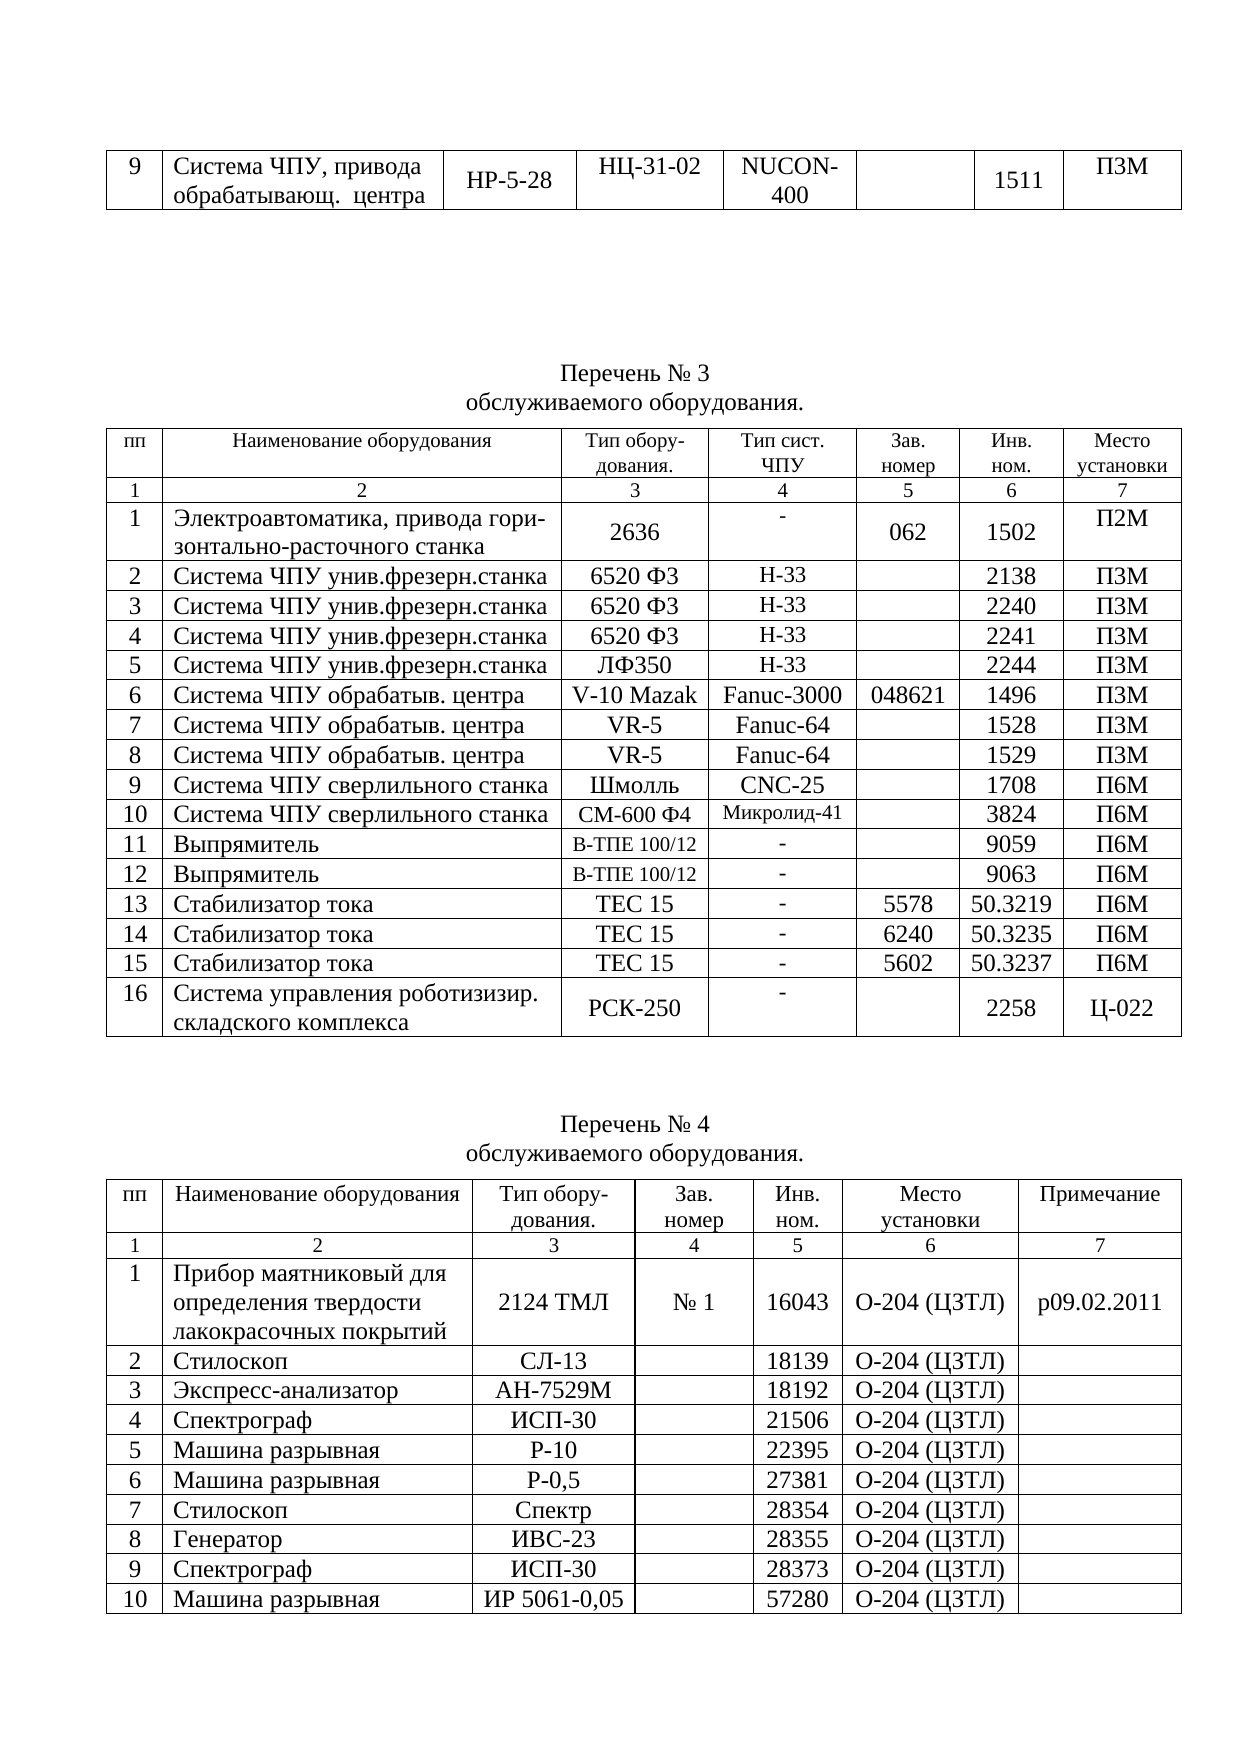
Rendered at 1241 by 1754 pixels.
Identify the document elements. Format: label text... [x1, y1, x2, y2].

table_cell Шмолль [562, 770, 708, 798]
table_cell 16043 [754, 1259, 842, 1345]
table_cell Система ЧПУ сверлильного станка [163, 770, 561, 798]
table_cell Р-0,5 [473, 1465, 634, 1494]
table_cell [857, 621, 959, 649]
table_header Примечание [1019, 1180, 1181, 1232]
table_cell 27381 [754, 1465, 842, 1494]
table_cell 50.3237 [960, 949, 1063, 977]
table_cell [857, 800, 959, 828]
table_header Тип обору-дования. [562, 429, 708, 477]
table_cell VR-5 [562, 710, 708, 739]
table_cell О-204 (ЦЗТЛ) [843, 1465, 1018, 1494]
table_cell [1019, 1346, 1181, 1374]
table_cell РСК-250 [562, 978, 708, 1036]
table_cell П6М [1064, 859, 1181, 888]
table_cell Прибор маятниковый для определения твердости лакокрасочных покрытий [163, 1259, 472, 1345]
text Перечень № 3 [118, 358, 1152, 387]
table_cell П3М [1064, 710, 1181, 739]
table_cell Система ЧПУ унив.фрезерн.станка [163, 621, 561, 649]
table_cell Н-33 [709, 591, 856, 620]
table_cell 1 [107, 1259, 162, 1345]
table_cell АН-7529М [473, 1376, 634, 1404]
table_cell Система ЧПУ унив.фрезерн.станка [163, 561, 561, 590]
table_cell [1019, 1435, 1181, 1464]
table_cell 1502 [960, 503, 1063, 560]
table_cell СМ-600 Ф4 [562, 800, 708, 828]
table_cell Выпрямитель [163, 859, 561, 888]
table_cell 50.3235 [960, 919, 1063, 947]
table_cell ИР 5061-0,05 [473, 1584, 634, 1613]
table_cell V-10 Mazak [562, 680, 708, 709]
table_cell Fanuc-64 [709, 740, 856, 769]
table_cell [857, 151, 974, 208]
table_cell - [709, 889, 856, 918]
table_cell Н-33 [709, 561, 856, 590]
table_cell Спектр [473, 1495, 634, 1523]
table_header Наименование оборудования [163, 429, 561, 477]
table_cell [636, 1584, 753, 1613]
table_cell - [709, 829, 856, 858]
table_cell [636, 1376, 753, 1404]
table_cell CNC-25 [709, 770, 856, 798]
text обслуживаемого оборудования. [118, 387, 1152, 415]
table_cell 2258 [960, 978, 1063, 1036]
table_cell Система ЧПУ обрабатыв. центра [163, 680, 561, 709]
table_cell VR-5 [562, 740, 708, 769]
table_cell [1019, 1554, 1181, 1583]
table_cell 2 [163, 1233, 472, 1257]
table_cell Fanuc-3000 [709, 680, 856, 709]
table_cell - [709, 919, 856, 947]
table_cell [1019, 1525, 1181, 1553]
text Перечень № 4 [118, 1109, 1152, 1138]
table_cell 1 [107, 503, 162, 560]
table_header Зав. номер [857, 429, 959, 477]
table_cell Электроавтоматика, привода гори-зонтально-расточного станка [163, 503, 561, 560]
table_cell Стабилизатор тока [163, 919, 561, 947]
table_cell 18192 [754, 1376, 842, 1404]
table_cell ИВС-23 [473, 1525, 634, 1553]
table_cell 5578 [857, 889, 959, 918]
table_cell О-204 (ЦЗТЛ) [843, 1584, 1018, 1613]
table_cell В-ТПЕ 100/12 [562, 829, 708, 858]
table_cell Р-10 [473, 1435, 634, 1464]
table_cell 7 [1019, 1233, 1181, 1257]
table_cell 1 [107, 478, 162, 502]
table_cell 1528 [960, 710, 1063, 739]
table_cell 2 [107, 1346, 162, 1374]
table_cell ТЕС 15 [562, 919, 708, 947]
table_cell [857, 978, 959, 1036]
table_cell 10 [107, 1584, 162, 1613]
table_cell 3 [562, 478, 708, 502]
table_cell НЦ-31-02 [577, 151, 723, 208]
table_cell Машина разрывная [163, 1465, 472, 1494]
table_header Тип обору-дования. [473, 1180, 634, 1232]
table_cell 2 [107, 561, 162, 590]
table_cell 6 [107, 680, 162, 709]
table_cell О-204 (ЦЗТЛ) [843, 1495, 1018, 1523]
table_cell 28373 [754, 1554, 842, 1583]
table_cell р09.02.2011 [1019, 1259, 1181, 1345]
table_cell Экспресс-анализатор [163, 1376, 472, 1404]
table_cell 1496 [960, 680, 1063, 709]
table_cell 5602 [857, 949, 959, 977]
table_cell [636, 1465, 753, 1494]
table_cell [636, 1405, 753, 1434]
table_cell П6М [1064, 829, 1181, 858]
table_cell 9063 [960, 859, 1063, 888]
table_cell Выпрямитель [163, 829, 561, 858]
table_cell ИСП-30 [473, 1405, 634, 1434]
table_cell NUCON- 400 [724, 151, 856, 208]
table_cell Машина разрывная [163, 1584, 472, 1613]
table_cell [857, 710, 959, 739]
table_cell 6 [960, 478, 1063, 502]
table_cell 2240 [960, 591, 1063, 620]
table_cell СЛ-13 [473, 1346, 634, 1374]
table_cell [636, 1435, 753, 1464]
table_cell Система ЧПУ унив.фрезерн.станка [163, 591, 561, 620]
table_cell П6М [1064, 770, 1181, 798]
table_cell 3 [107, 591, 162, 620]
table_cell П6М [1064, 949, 1181, 977]
table_cell П3М [1064, 591, 1181, 620]
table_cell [163, 151, 443, 208]
table_cell № 1 [636, 1259, 753, 1345]
table_cell П6М [1064, 800, 1181, 828]
table_cell 1 [107, 1233, 162, 1257]
table_header пп [107, 1180, 162, 1232]
table_cell [1019, 1405, 1181, 1434]
table_cell Стабилизатор тока [163, 949, 561, 977]
table_cell Микролид-41 [709, 800, 856, 828]
table_cell 4 [709, 478, 856, 502]
table_cell [857, 770, 959, 798]
table_cell 11 [107, 829, 162, 858]
table_cell О-204 (ЦЗТЛ) [843, 1435, 1018, 1464]
table_cell 8 [107, 1525, 162, 1553]
table_cell 1708 [960, 770, 1063, 798]
table_header Наименование оборудования [163, 1180, 472, 1232]
table_cell О-204 (ЦЗТЛ) [843, 1525, 1018, 1553]
table_cell [857, 859, 959, 888]
table_cell Н-33 [709, 621, 856, 649]
table_cell [636, 1525, 753, 1553]
table_cell - [709, 978, 856, 1036]
table_cell 9 [107, 151, 162, 208]
table_cell 4 [636, 1233, 753, 1257]
table_cell П2М [1064, 503, 1181, 560]
table_cell 062 [857, 503, 959, 560]
table_cell Стабилизатор тока [163, 889, 561, 918]
table_cell 5 [107, 1435, 162, 1464]
table_cell [636, 1346, 753, 1374]
table_cell 7 [1064, 478, 1181, 502]
table_cell Fanuc-64 [709, 710, 856, 739]
table_cell П3М [1064, 651, 1181, 679]
table_cell 28354 [754, 1495, 842, 1523]
table_cell 28355 [754, 1525, 842, 1553]
table_cell 5 [754, 1233, 842, 1257]
table_cell Система ЧПУ обрабатыв. центра [163, 740, 561, 769]
table_cell [857, 829, 959, 858]
table_cell ИСП-30 [473, 1554, 634, 1583]
table_cell 048621 [857, 680, 959, 709]
table_cell П3М [1064, 680, 1181, 709]
table_cell 13 [107, 889, 162, 918]
table_cell 8 [107, 740, 162, 769]
table_cell Машина разрывная [163, 1435, 472, 1464]
table_cell [1019, 1495, 1181, 1523]
table_cell 2241 [960, 621, 1063, 649]
table_cell 16 [107, 978, 162, 1036]
table_cell П6М [1064, 889, 1181, 918]
table_cell 1529 [960, 740, 1063, 769]
table_cell О-204 (ЦЗТЛ) [843, 1259, 1018, 1345]
table_cell О-204 (ЦЗТЛ) [843, 1554, 1018, 1583]
table_cell Система управления роботизизир. складского комплекса [163, 978, 561, 1036]
table_cell Система ЧПУ обрабатыв. центра [163, 710, 561, 739]
table_cell Спектрограф [163, 1405, 472, 1434]
table_cell 6520 Ф3 [562, 621, 708, 649]
table_cell Система ЧПУ сверлильного станка [163, 800, 561, 828]
table_cell 2 [163, 478, 561, 502]
table_cell 6 [107, 1465, 162, 1494]
table_cell 3 [473, 1233, 634, 1257]
table_cell П3М [1064, 740, 1181, 769]
table_header Инв. ном. [754, 1180, 842, 1232]
text обслуживаемого оборудования. [118, 1138, 1152, 1167]
table_cell 5 [857, 478, 959, 502]
table_cell П3М [1064, 621, 1181, 649]
table_cell [1019, 1465, 1181, 1494]
table_cell Стилоскоп [163, 1495, 472, 1523]
table_cell 10 [107, 800, 162, 828]
table_cell 12 [107, 859, 162, 888]
table_cell Система ЧПУ унив.фрезерн.станка [163, 651, 561, 679]
table_cell [1019, 1584, 1181, 1613]
table_header Место установки [843, 1180, 1018, 1232]
table_cell 50.3219 [960, 889, 1063, 918]
table_cell В-ТПЕ 100/12 [562, 859, 708, 888]
table_cell ТЕС 15 [562, 889, 708, 918]
table_cell 6240 [857, 919, 959, 947]
table_cell 6520 Ф3 [562, 561, 708, 590]
table_cell П3М [1064, 561, 1181, 590]
table_cell - [709, 859, 856, 888]
table_cell 4 [107, 621, 162, 649]
table_cell О-204 (ЦЗТЛ) [843, 1376, 1018, 1404]
table_cell 3824 [960, 800, 1063, 828]
table_header Место установки [1064, 429, 1181, 477]
table_cell - [709, 503, 856, 560]
table_cell 5 [107, 651, 162, 679]
table_cell 4 [107, 1405, 162, 1434]
table_cell [857, 651, 959, 679]
table_cell НР-5-28 [444, 151, 576, 208]
table_cell 3 [107, 1376, 162, 1404]
table_header Зав. номер [636, 1180, 753, 1232]
table_cell О-204 (ЦЗТЛ) [843, 1346, 1018, 1374]
table_header Тип сист. ЧПУ [709, 429, 856, 477]
table_cell Ц-022 [1064, 978, 1181, 1036]
table_cell Стилоскоп [163, 1346, 472, 1374]
table_cell [636, 1554, 753, 1583]
table_cell 2138 [960, 561, 1063, 590]
table_cell 9 [107, 1554, 162, 1583]
table_cell П3М [1064, 151, 1181, 208]
table_cell [857, 561, 959, 590]
table_cell [1019, 1376, 1181, 1404]
table_cell [857, 740, 959, 769]
table_cell 14 [107, 919, 162, 947]
table_cell Генератор [163, 1525, 472, 1553]
table_cell 15 [107, 949, 162, 977]
table_cell 6520 Ф3 [562, 591, 708, 620]
table_cell 9 [107, 770, 162, 798]
table_cell ТЕС 15 [562, 949, 708, 977]
table_cell 22395 [754, 1435, 842, 1464]
table_cell 7 [107, 1495, 162, 1523]
table_cell П6М [1064, 919, 1181, 947]
table_header Инв. ном. [960, 429, 1063, 477]
table_cell 1511 [975, 151, 1063, 208]
table_cell ЛФ350 [562, 651, 708, 679]
table_cell 2636 [562, 503, 708, 560]
table_cell 6 [843, 1233, 1018, 1257]
table_cell 57280 [754, 1584, 842, 1613]
table_cell [857, 591, 959, 620]
table_cell 18139 [754, 1346, 842, 1374]
table_cell - [709, 949, 856, 977]
table_cell О-204 (ЦЗТЛ) [843, 1405, 1018, 1434]
table_cell Н-33 [709, 651, 856, 679]
table_cell [636, 1495, 753, 1523]
table_cell 21506 [754, 1405, 842, 1434]
table_cell 7 [107, 710, 162, 739]
table_cell 2124 ТМЛ [473, 1259, 634, 1345]
table_cell 2244 [960, 651, 1063, 679]
table_cell Спектрограф [163, 1554, 472, 1583]
table_header пп [107, 429, 162, 477]
table_cell 9059 [960, 829, 1063, 858]
